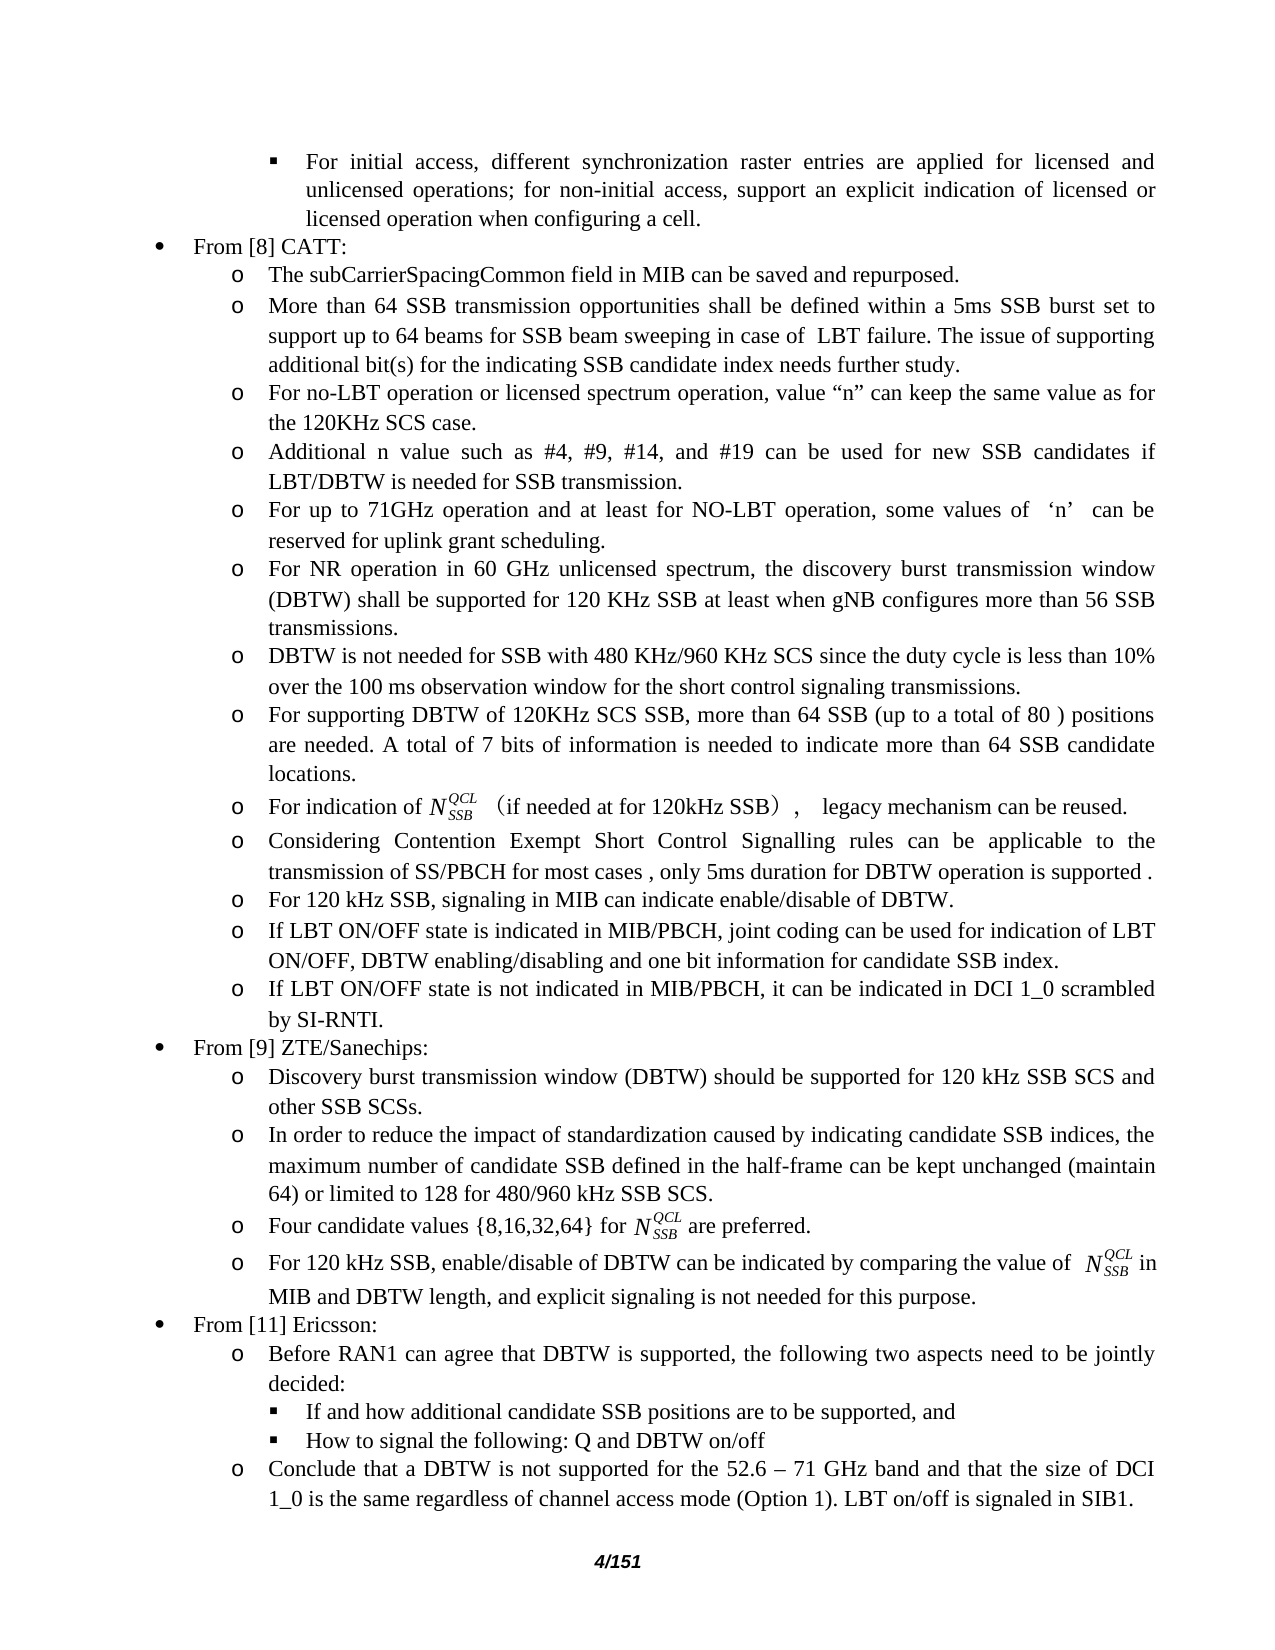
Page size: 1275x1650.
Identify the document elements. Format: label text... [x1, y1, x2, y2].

list For initial access, different synchronization raster entries are applied for licensed and unlicensed operations; for non-initial access, support an explicit indication of licensed or licensed operation when configuring a cell. [268, 148, 1157, 231]
list For no-LBT operation or licensed spectrum operation, value “n” can keep the same value as for the 120KHz SCS case. [231, 379, 1157, 436]
list Before RAN1 can agree that DBTW is supported, the following two aspects need to be jointly decided: [231, 1339, 1157, 1396]
list For 120 kHz SSB, signaling in MIB can indicate enable/disable of DBTW. [231, 886, 1157, 914]
list If and how additional candidate SSB positions are to be supported, and [268, 1398, 1157, 1425]
list For supporting DBTW of 120KHz SCS SSB, more than 64 SSB (up to a total of 80 ) positions are needed. A total of 7 bits of information is needed to indicate more than 64 SSB candidate locations. [231, 701, 1157, 786]
list For 120 kHz SSB, enable/disable of DBTW can be indicated by comparing the value of in MIB and DBTW length, and explicit signaling is not needed for this purpose. [231, 1246, 1157, 1309]
list Conclude that a DBTW is not supported for the 52.6 – 71 GHz band and that the size of DCI 1_0 is the same regardless of channel access mode (Option 1). LBT on/off is signaled in SIB1. [231, 1455, 1157, 1512]
list Additional n value such as #4, #9, #14, and #19 can be used for new SSB candidates if LBT/DBTW is needed for SSB transmission. [231, 438, 1157, 494]
list The subCarrierSpacingCommon field in MIB can be saved and repurposed. [231, 261, 1157, 290]
list From [8] CATT: [156, 233, 1157, 259]
list How to signal the following: Q and DBTW on/off [268, 1427, 1157, 1453]
list Considering Contention Exempt Short Control Signalling rules can be applicable to the transmission of SS/PBCH for most cases , only 5ms duration for DBTW operation is supported . [231, 828, 1157, 884]
list From [9] ZTE/Sanechips: [156, 1034, 1157, 1061]
list From [11] Ericsson: [156, 1311, 1157, 1337]
list For indication of （if needed at for 120kHz SSB）， legacy mechanism can be reused. [231, 788, 1157, 825]
list More than 64 SSB transmission opportunities shall be defined within a 5ms SSB burst set to support up to 64 beams for SSB beam sweeping in case of LBT failure. The issue of supporting additional bit(s) for the indicating SSB candidate index needs further study. [231, 292, 1157, 377]
list Four candidate values {8,16,32,64} for are preferred. [231, 1209, 1157, 1243]
list If LBT ON/OFF state is not indicated in MIB/PBCH, it can be indicated in DCI 1_0 scrambled by SI-RNTI. [231, 976, 1157, 1032]
list If LBT ON/OFF state is indicated in MIB/PBCH, joint coding can be used for indication of LBT ON/OFF, DBTW enabling/disabling and one bit information for candidate SSB index. [231, 917, 1157, 973]
list For NR operation in 60 GHz unlicensed spectrum, the discovery burst transmission window (DBTW) shall be supported for 120 KHz SSB at least when gNB configures more than 56 SSB transmissions. [231, 555, 1157, 640]
list For up to 71GHz operation and at least for NO-LBT operation, some values of ‘n’ can be reserved for uplink grant scheduling. [231, 497, 1157, 553]
list DBTW is not needed for SSB with 480 KHz/960 KHz SCS since the duty cycle is less than 10% over the 100 ms observation window for the short control signaling transmissions. [231, 642, 1157, 699]
list In order to reduce the impact of standardization caused by indicating candidate SSB indices, the maximum number of candidate SSB defined in the half-frame can be kept unchanged (maintain 64) or limited to 128 for 480/960 kHz SSB SCS. [231, 1121, 1157, 1207]
list Discovery burst transmission window (DBTW) should be supported for 120 kHz SSB SCS and other SSB SCSs. [231, 1063, 1157, 1119]
